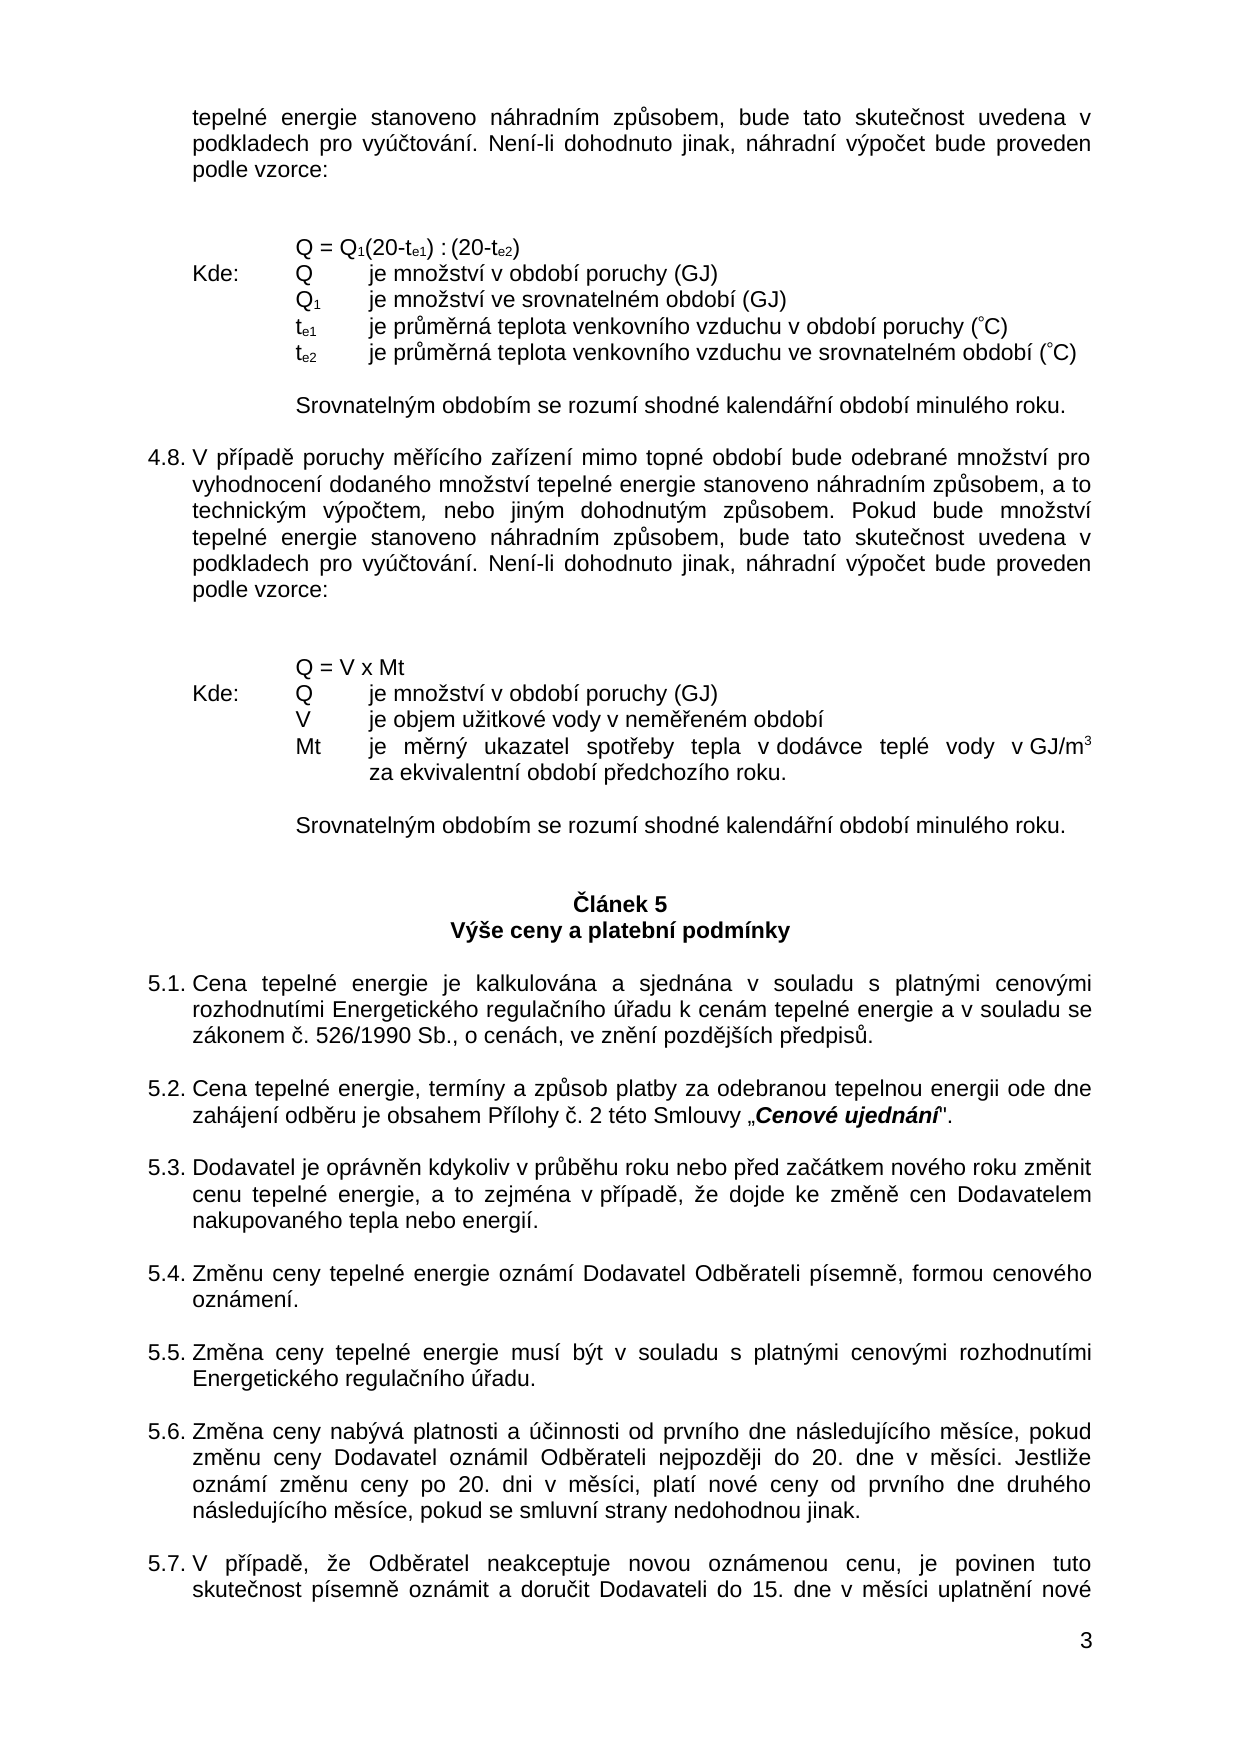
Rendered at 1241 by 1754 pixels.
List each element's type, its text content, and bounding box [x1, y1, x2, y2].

text Q = V x Mt [192, 653, 1091, 680]
text Článek 5 [148, 891, 1092, 917]
list Změna ceny nabývá platnosti a účinnosti od prvního dne následujícího měsíce, pokud změnu ceny Dodavatel oznámil Odběrateli nejpozději do 20. dne v měsíci. Jestliže oznámí změnu ceny po 20. dni v měsíci, platí nové ceny od prvního dne druhého následujícího měsíce, pokud se smluvní strany nedohodnou jinak. [148, 1418, 1092, 1523]
text te1 je průměrná teplota venkovního vzduchu v období poruchy (C) [148, 313, 1091, 339]
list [148, 103, 1091, 182]
list Změnu ceny tepelné energie oznámí Dodavatel Odběrateli písemně, formou cenového oznámení. [148, 1260, 1092, 1312]
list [148, 1549, 1092, 1602]
list Cena tepelné energie, termíny a způsob platby za odebranou tepelnou energii ode dne zahájení odběru je obsahem Přílohy č. 2 této Smlouvy „Cenové ujednání". [148, 1075, 1092, 1128]
list Cena tepelné energie je kalkulována a sjednána v souladu s platnými cenovými rozhodnutími Energetického regulačního úřadu k cenám tepelné energie a v souladu se zákonem č. 526/1990 Sb., o cenách, ve znění pozdějších předpisů. [148, 970, 1092, 1049]
list Změna ceny tepelné energie musí být v souladu s platnými cenovými rozhodnutími Energetického regulačního úřadu. [148, 1339, 1092, 1391]
text Výše ceny a platební podmínky [148, 917, 1092, 943]
text te2 je průměrná teplota venkovního vzduchu ve srovnatelném období (C) [148, 339, 1091, 365]
list Dodavatel je oprávněn kdykoliv v průběhu roku nebo před začátkem nového roku změnit cenu tepelné energie, a to zejména v případě, že dojde ke změně cen Dodavatelem nakupovaného tepla nebo energií. [148, 1154, 1092, 1233]
text Kde: Q je množství v období poruchy (GJ) [192, 260, 1091, 286]
text Q1 je množství ve srovnatelném období (GJ) [148, 286, 1091, 313]
list V případě poruchy měřícího zařízení mimo topné období bude odebrané množství pro vyhodnocení dodaného množství tepelné energie stanoveno náhradním způsobem, a to technickým výpočtem, nebo jiným dohodnutým způsobem. Pokud bude množství tepelné energie stanoveno náhradním způsobem, bude tato skutečnost uvedena v podkladech pro vyúčtování. Není-li dohodnuto jinak, náhradní výpočet bude proveden podle vzorce: [148, 444, 1091, 602]
text Mt je měrný ukazatel spotřeby tepla v dodávce teplé vody v GJ/m3 za ekvivalentní období předchozího roku. [148, 733, 1091, 785]
text Srovnatelným obdobím se rozumí shodné kalendářní období minulého roku. [148, 392, 1091, 418]
text V je objem užitkové vody v neměřeném období [148, 706, 1091, 733]
text Q = Q1(20-te1) : (20-te2) [192, 233, 1091, 260]
text Srovnatelným obdobím se rozumí shodné kalendářní období minulého roku. [148, 812, 1091, 838]
text Kde: Q je množství v období poruchy (GJ) [192, 680, 1091, 706]
